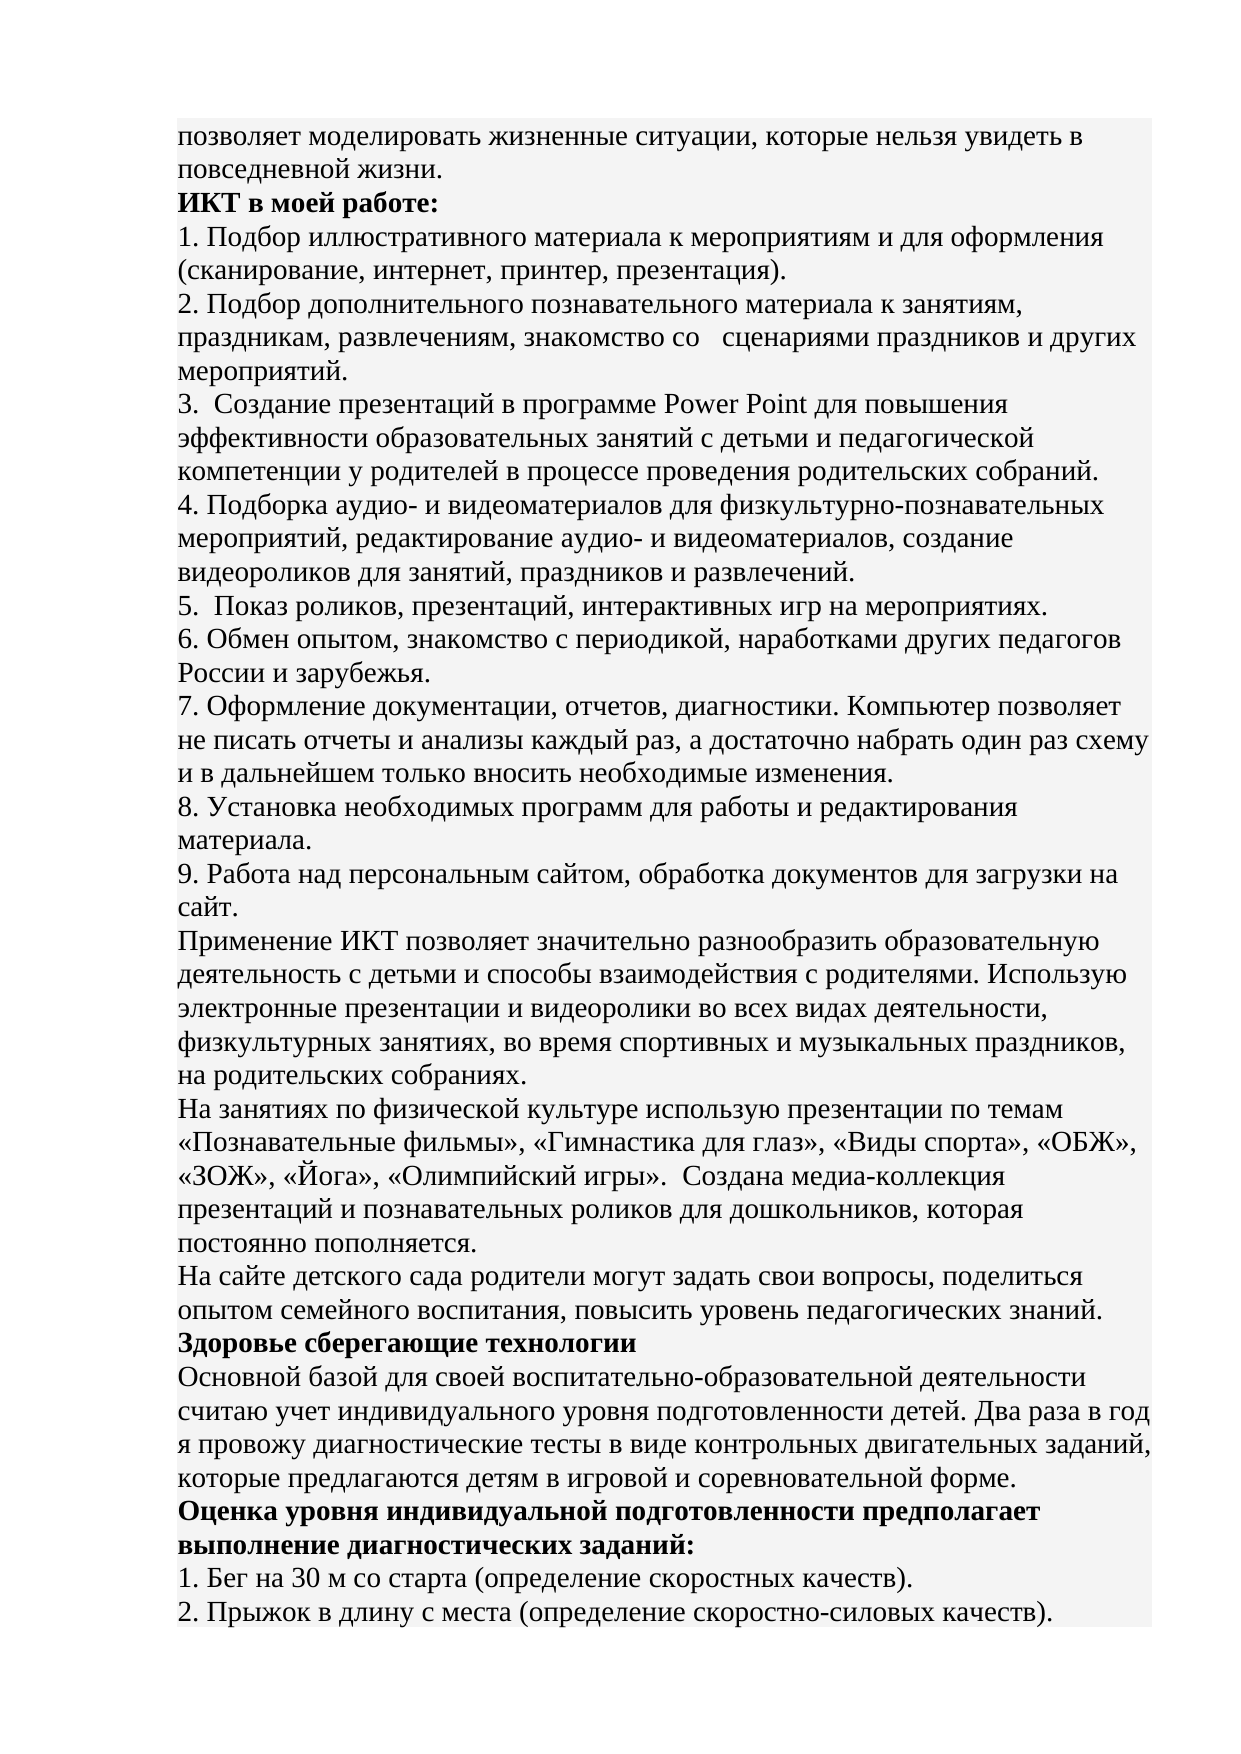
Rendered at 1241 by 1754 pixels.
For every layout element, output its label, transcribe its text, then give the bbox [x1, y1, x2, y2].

text 9. Работа над персональным сайтом, обработка документов для загрузки на сайт. [177, 856, 1152, 923]
text Здоровье сберегающие технологии [177, 1326, 1152, 1359]
text 1. Подбор иллюстративного материала к мероприятиям и для оформления (сканирование, интернет, принтер, презентация). [177, 219, 1152, 286]
text Оценка уровня индивидуальной подготовленности предполагает выполнение диагностических заданий: [177, 1493, 1152, 1560]
text На занятиях по физической культуре использую презентации по темам «Познавательные фильмы», «Гимнастика для глаз», «Виды спорта», «ОБЖ», «ЗОЖ», «Йога», «Олимпийский игры». Создана медиа-коллекция презентаций и познавательных роликов для дошкольников, которая постоянно пополняется. [177, 1091, 1152, 1258]
text 5. Показ роликов, презентаций, интерактивных игр на мероприятиях. [177, 588, 1152, 621]
text 6. Обмен опытом, знакомство с периодикой, наработками других педагогов России и зарубежья. [177, 621, 1152, 688]
text 7. Оформление документации, отчетов, диагностики. Компьютер позволяет не писать отчеты и анализы каждый раз, а достаточно набрать один раз схему и в дальнейшем только вносить необходимые изменения. [177, 688, 1152, 789]
text 3. Создание презентаций в программе Рower Рoint для повышения эффективности образовательных занятий с детьми и педагогической компетенции у родителей в процессе проведения родительских собраний. [177, 386, 1152, 487]
text ИКТ в моей работе: [177, 185, 1152, 219]
text 8. Установка необходимых программ для работы и редактирования материала. [177, 789, 1152, 856]
text 1. Бег на 30 м со старта (определение скоростных качеств). [177, 1560, 1152, 1594]
text 2. Прыжок в длину с места (определение скоростно-силовых качеств). [177, 1594, 1152, 1627]
text Основной базой для своей воспитательно-образовательной деятельности считаю учет индивидуального уровня подготовленности детей. Два раза в год я провожу диагностические тесты в виде контрольных двигательных заданий, которые предлагаются детям в игровой и соревновательной форме. [177, 1359, 1152, 1493]
text Применение ИКТ позволяет значительно разнообразить образовательную деятельность с детьми и способы взаимодействия с родителями. Использую электронные презентации и видеоролики во всех видах деятельности, физкультурных занятиях, во время спортивных и музыкальных праздников, на родительских собраниях. [177, 923, 1152, 1091]
text 2. Подбор дополнительного познавательного материала к занятиям, праздникам, развлечениям, знакомство со сценариями праздников и других мероприятий. [177, 286, 1152, 386]
text позволяет моделировать жизненные ситуации, которые нельзя увидеть в повседневной жизни. [177, 118, 1152, 185]
text 4. Подборка аудио- и видеоматериалов для физкультурно-познавательных мероприятий, редактирование аудио- и видеоматериалов, создание видеороликов для занятий, праздников и развлечений. [177, 487, 1152, 588]
text На сайте детского сада родители могут задать свои вопросы, поделиться опытом семейного воспитания, повысить уровень педагогических знаний. [177, 1258, 1152, 1326]
